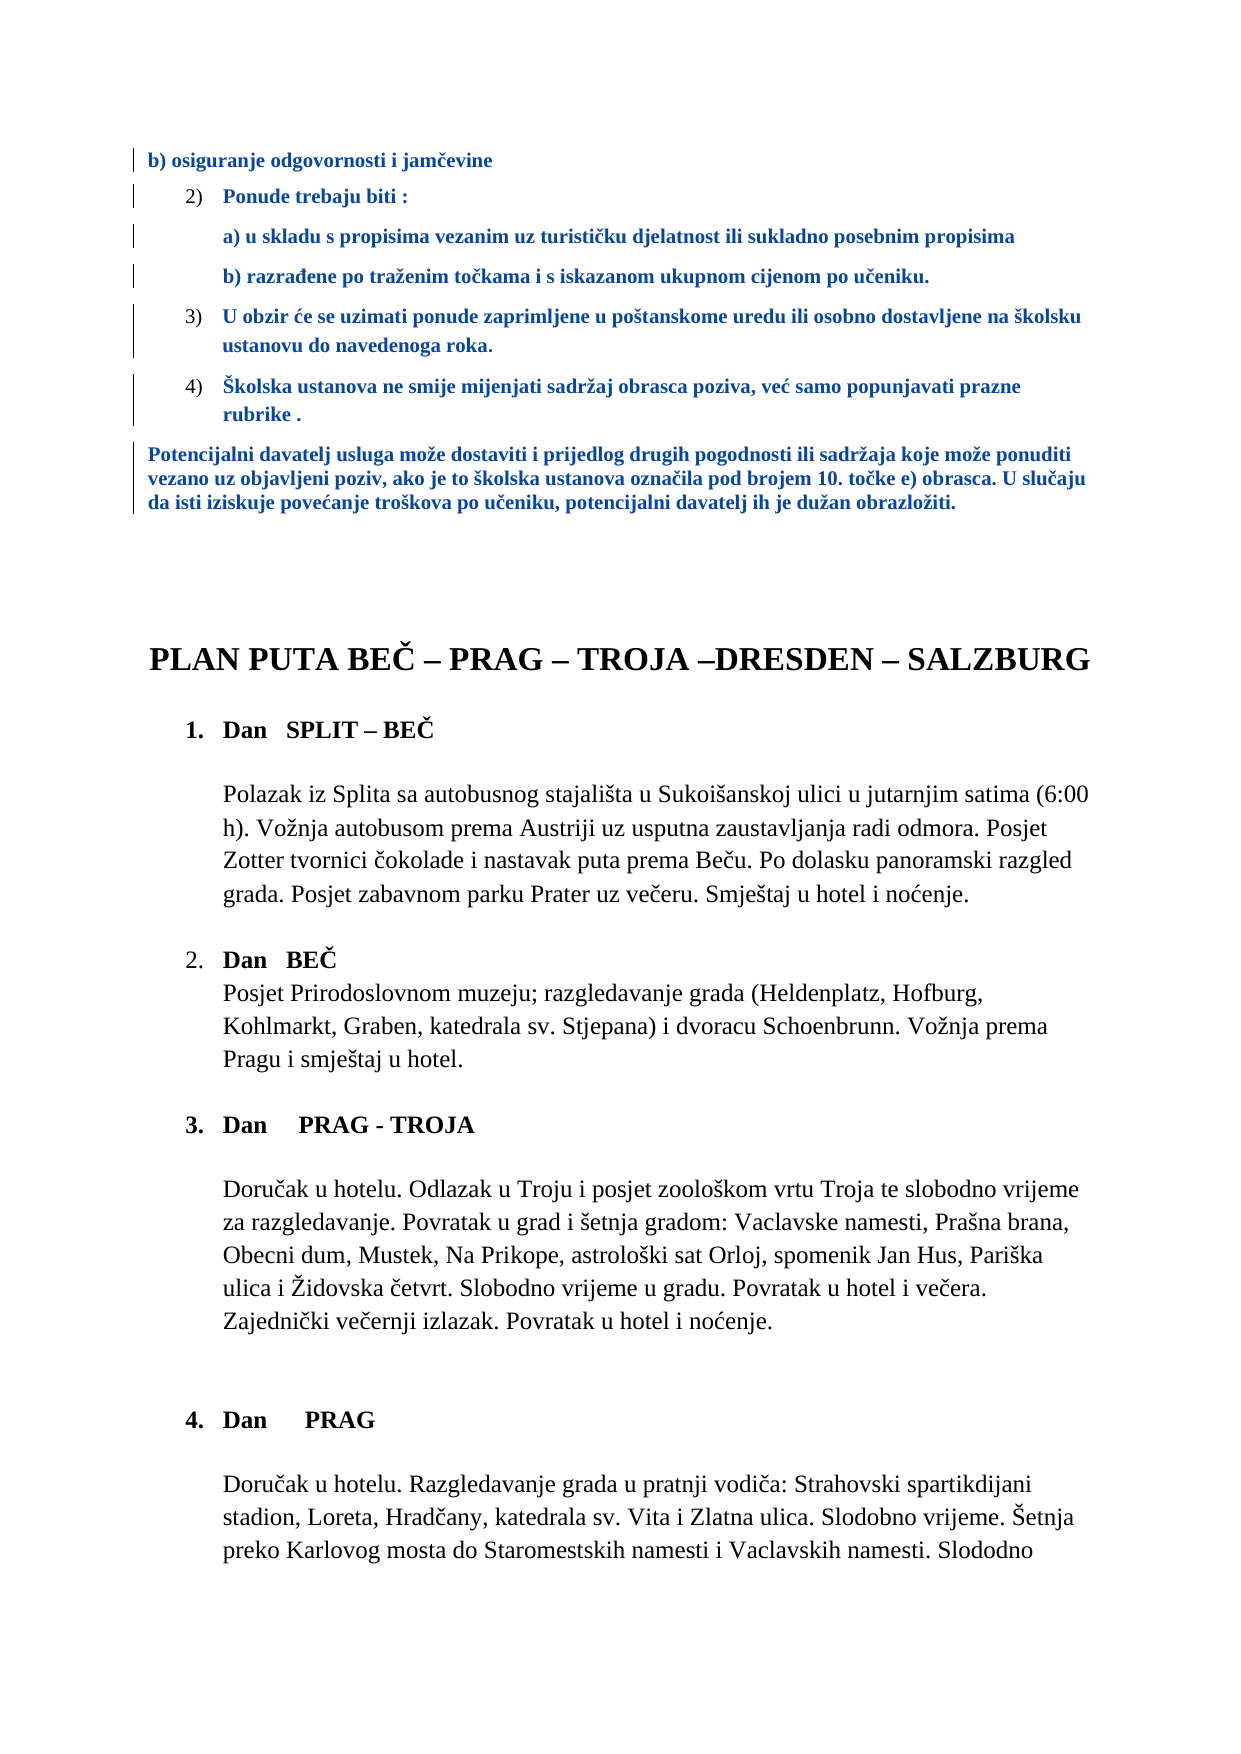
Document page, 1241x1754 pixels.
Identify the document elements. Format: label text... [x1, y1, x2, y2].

list b) razrađene po traženim točkama i s iskazanom ukupnom cijenom po učeniku. [223, 264, 1093, 288]
list Dan SPLIT – BEČ [185, 716, 1093, 744]
list Dan PRAG [185, 1405, 1093, 1434]
list Školska ustanova ne smije mijenjati sadržaj obrasca poziva, već samo popunjavati prazne rubrike . [185, 374, 1093, 426]
text Potencijalni davatelj usluga može dostaviti i prijedlog drugih pogodnosti ili sadržaja koje može ponuditi vezano uz objavljeni poziv, ako je to školska ustanova označila pod brojem 10. točke e) obrasca. U slučaju da isti iziskuje povećanje troškova po učeniku, potencijalni davatelj ih je dužan obrazložiti. [148, 442, 1093, 514]
list Dan BEČ [185, 945, 1093, 973]
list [223, 1469, 1093, 1564]
text PLAN PUTA BEČ – PRAG – TROJA –DRESDEN – SALZBURG [148, 639, 1093, 677]
list Dan PRAG - TROJA [185, 1110, 1093, 1138]
list U obzir će se uzimati ponude zaprimljene u poštanskome uredu ili osobno dostavljene na školsku ustanovu do navedenoga roka. [185, 304, 1093, 358]
list Ponude trebaju biti : [185, 184, 1093, 208]
list Posjet Prirodoslovnom muzeju; razgledavanje grada (Heldenplatz, Hofburg, Kohlmarkt, Graben, katedrala sv. Stjepana) i dvoracu Schoenbrunn. Vožnja prema Pragu i smještaj u hotel. [223, 978, 1093, 1072]
list Doručak u hotelu. Odlazak u Troju i posjet zoološkom vrtu Troja te slobodno vrijeme za razgledavanje. Povratak u grad i šetnja gradom: Vaclavske namesti, Prašna brana, Obecni dum, Mustek, Na Prikope, astrološki sat Orloj, spomenik Jan Hus, Pariška ulica i Židovska četvrt. Slobodno vrijeme u gradu. Povratak u hotel i večera. Zajednički večernji izlazak. Povratak u hotel i noćenje. [223, 1174, 1093, 1335]
list a) u skladu s propisima vezanim uz turističku djelatnost ili sukladno posebnim propisima [223, 224, 1093, 248]
text b) osiguranje odgovornosti i jamčevine [148, 148, 1093, 172]
list Polazak iz Splita sa autobusnog stajališta u Sukoišanskoj ulici u jutarnjim satima (6:00 h). Vožnja autobusom prema Austriji uz usputna zaustavljanja radi odmora. Posjet Zotter tvornici čokolade i nastavak puta prema Beču. Po dolasku panoramski razgled grada. Posjet zabavnom parku Prater uz večeru. Smještaj u hotel i noćenje. [223, 779, 1093, 907]
